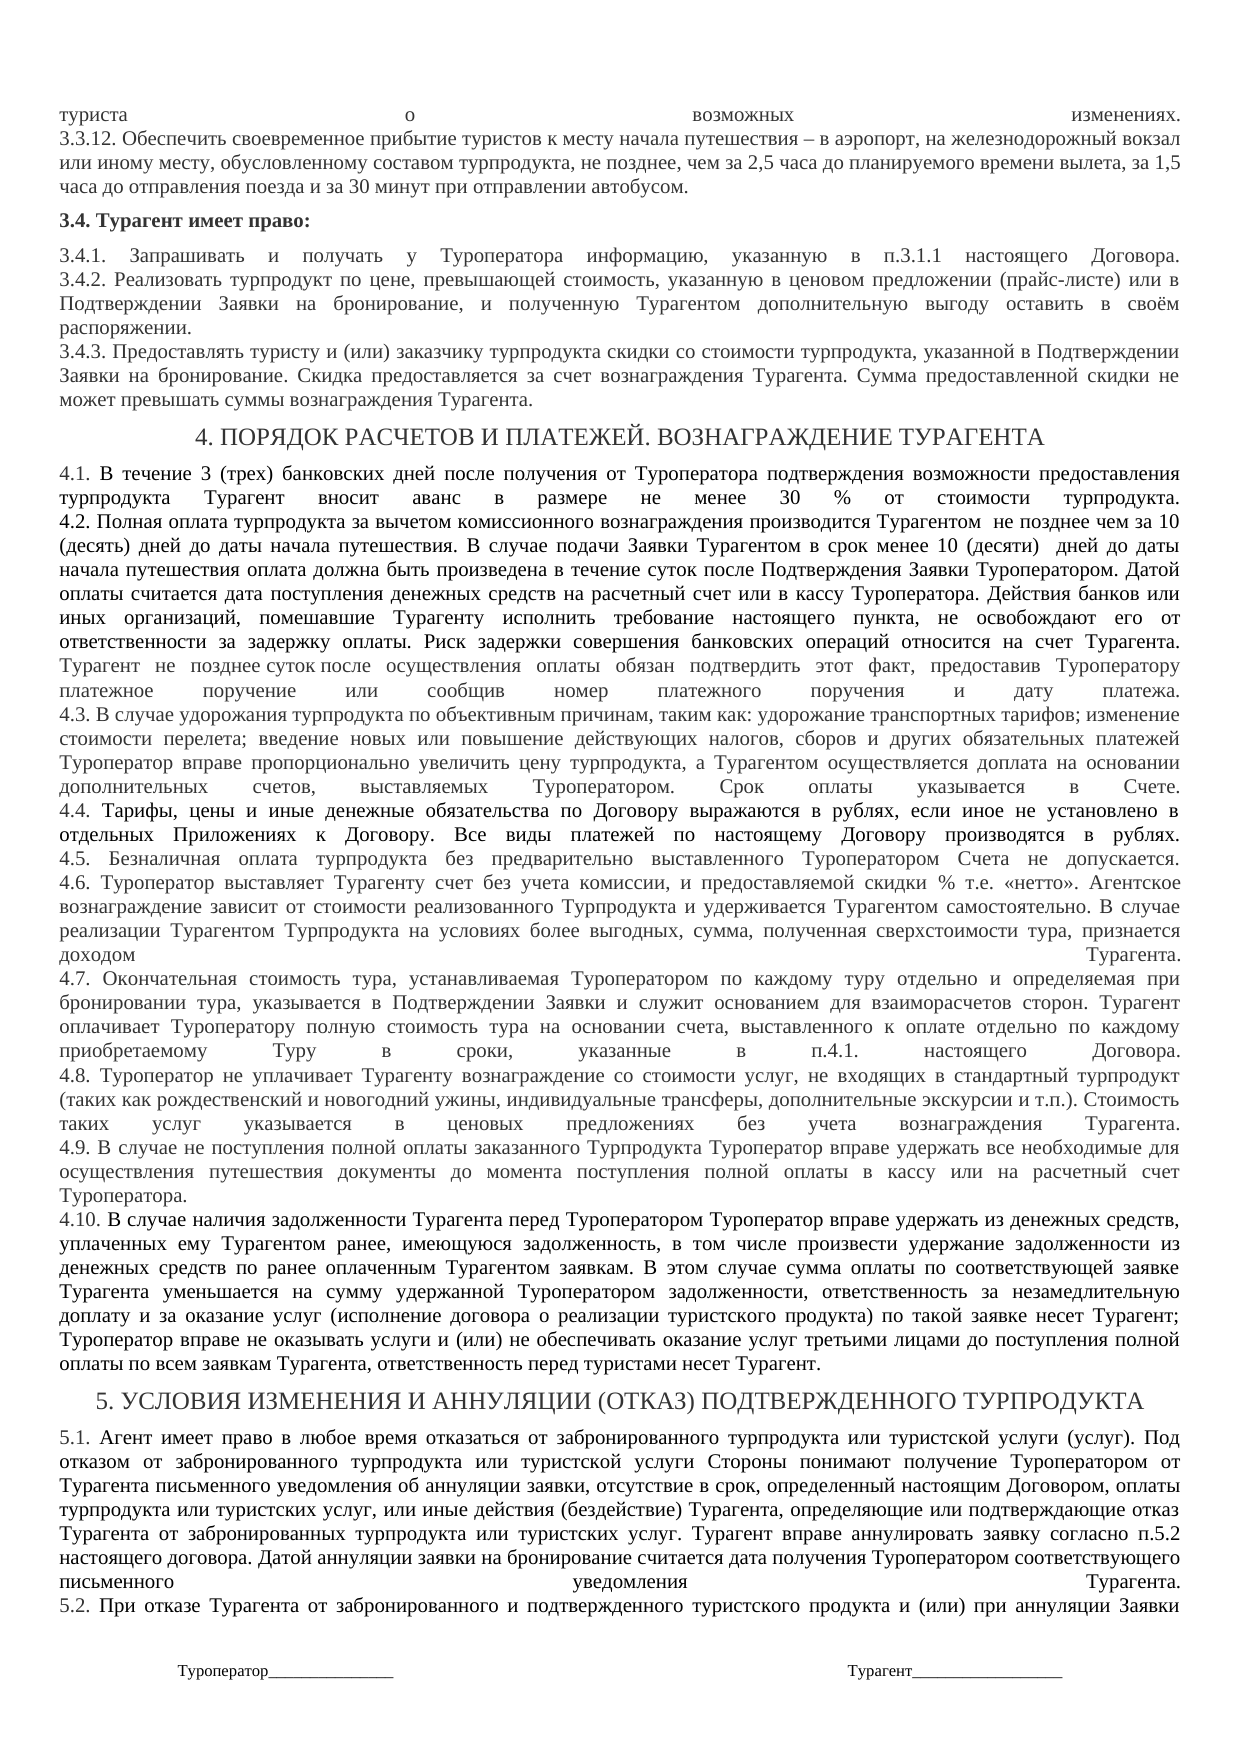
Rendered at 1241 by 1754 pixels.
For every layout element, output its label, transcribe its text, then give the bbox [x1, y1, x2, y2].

text 4.1. В течение 3 (трех) банковских дней после получения от Туроператора подтверждения возможности предоставления турпродукта Турагент вносит аванс в размере не менее 30 % от стоимости турпродукта. 4.2. Полная оплата турпродукта за вычетом комиссионного вознаграждения производится Турагентом не позднее чем за 10 (десять) дней до даты начала путешествия. В случае подачи Заявки Турагентом в срок менее 10 (десяти) дней до даты начала путешествия оплата должна быть произведена в течение суток после Подтверждения Заявки Туроператором. Датой оплаты считается дата поступления денежных средств на расчетный счет или в кассу Туроператора. Действия банков или иных организаций, помешавшие Турагенту исполнить требование настоящего пункта, не освобождают его от ответственности за задержку оплаты. Риск задержки совершения банковских операций относится на счет Турагента. Турагент не позднее суток после осуществления оплаты обязан подтвердить этот факт, предоставив Туроператору платежное поручение или сообщив номер платежного поручения и дату платежа. 4.3. В случае удорожания турпродукта по объективным причинам, таким как: удорожание транспортных тарифов; изменение стоимости перелета; введение новых или повышение действующих налогов, сборов и других обязательных платежей Туроператор вправе пропорционально увеличить цену турпродукта, а Турагентом осуществляется доплата на основании дополнительных счетов, выставляемых Туроператором. Срок оплаты указывается в Счете. 4.4. Тарифы, цены и иные денежные обязательства по Договору выражаются в рублях, если иное не установлено в отдельных Приложениях к Договору. Все виды платежей по настоящему Договору производятся в рублях. 4.5. Безналичная оплата турпродукта без предварительно выставленного Туроператором Счета не допускается. 4.6. Туроператор выставляет Турагенту счет без учета комиссии, и предоставляемой скидки % т.е. «нетто». Агентское вознаграждение зависит от стоимости реализованного Турпродукта и удерживается Турагентом самостоятельно. В случае реализации Турагентом Турпродукта на условиях более выгодных, сумма, полученная сверхстоимости тура, признается доходом Турагента. 4.7. Окончательная стоимость тура, устанавливаемая Туроператором по каждому туру отдельно и определяемая при бронировании тура, указывается в Подтверждении Заявки и служит основанием для взаиморасчетов сторон. Турагент оплачивает Туроператору полную стоимость тура на основании счета, выставленного к оплате отдельно по каждому приобретаемому Туру в сроки, указанные в п.4.1. настоящего Договора. 4.8. Туроператор не уплачивает Турагенту вознаграждение со стоимости услуг, не входящих в стандартный турпродукт (таких как рождественский и новогодний ужины, индивидуальные трансферы, дополнительные экскурсии и т.п.). Стоимость таких услуг указывается в ценовых предложениях без учета вознаграждения Турагента. 4.9. В случае не поступления полной оплаты заказанного Турпродукта Туроператор вправе удержать все необходимые для осуществления путешествия документы до момента поступления полной оплаты в кассу или на расчетный счет Туроператора. 4.10. В случае наличия задолженности Турагента перед Туроператором Туроператор вправе удержать из денежных средств, уплаченных ему Турагентом ранее, имеющуюся задолженность, в том числе произвести удержание задолженности из денежных средств по ранее оплаченным Турагентом заявкам. В этом случае сумма оплаты по соответствующей заявке Турагента уменьшается на сумму удержанной Туроператором задолженности, ответственность за незамедлительную доплату и за оказание услуг (исполнение договора о реализации туристского продукта) по такой заявке несет Турагент; Туроператор вправе не оказывать услуги и (или) не обеспечивать оказание услуг третьими лицами до поступления полной оплаты по всем заявкам Турагента, ответственность перед туристами несет Турагент. [59, 461, 1181, 1375]
text 3.4. Турагент имеет право: [59, 208, 1181, 232]
text 5. УСЛОВИЯ ИЗМЕНЕНИЯ И АННУЛЯЦИИ (ОТКАЗ) ПОДТВЕРЖДЕННОГО ТУРПРОДУКТА [59, 1386, 1181, 1414]
text 3.4.1. Запрашивать и получать у Туроператора информацию, указанную в п.3.1.1 настоящего Договора. 3.4.2. Реализовать турпродукт по цене, превышающей стоимость, указанную в ценовом предложении (прайс-листе) или в Подтверждении Заявки на бронирование, и полученную Турагентом дополнительную выгоду оставить в своём распоряжении. 3.4.3. Предоставлять туристу и (или) заказчику турпродукта скидки со стоимости турпродукта, указанной в Подтверждении Заявки на бронирование. Скидка предоставляется за счет вознаграждения Турагента. Сумма предоставленной скидки не может превышать суммы вознаграждения Турагента. [59, 243, 1181, 411]
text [59, 102, 1181, 198]
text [59, 1425, 1181, 1617]
text 4. ПОРЯДОК РАСЧЕТОВ И ПЛАТЕЖЕЙ. ВОЗНАГРАЖДЕНИЕ ТУРАГЕНТА [59, 422, 1181, 451]
